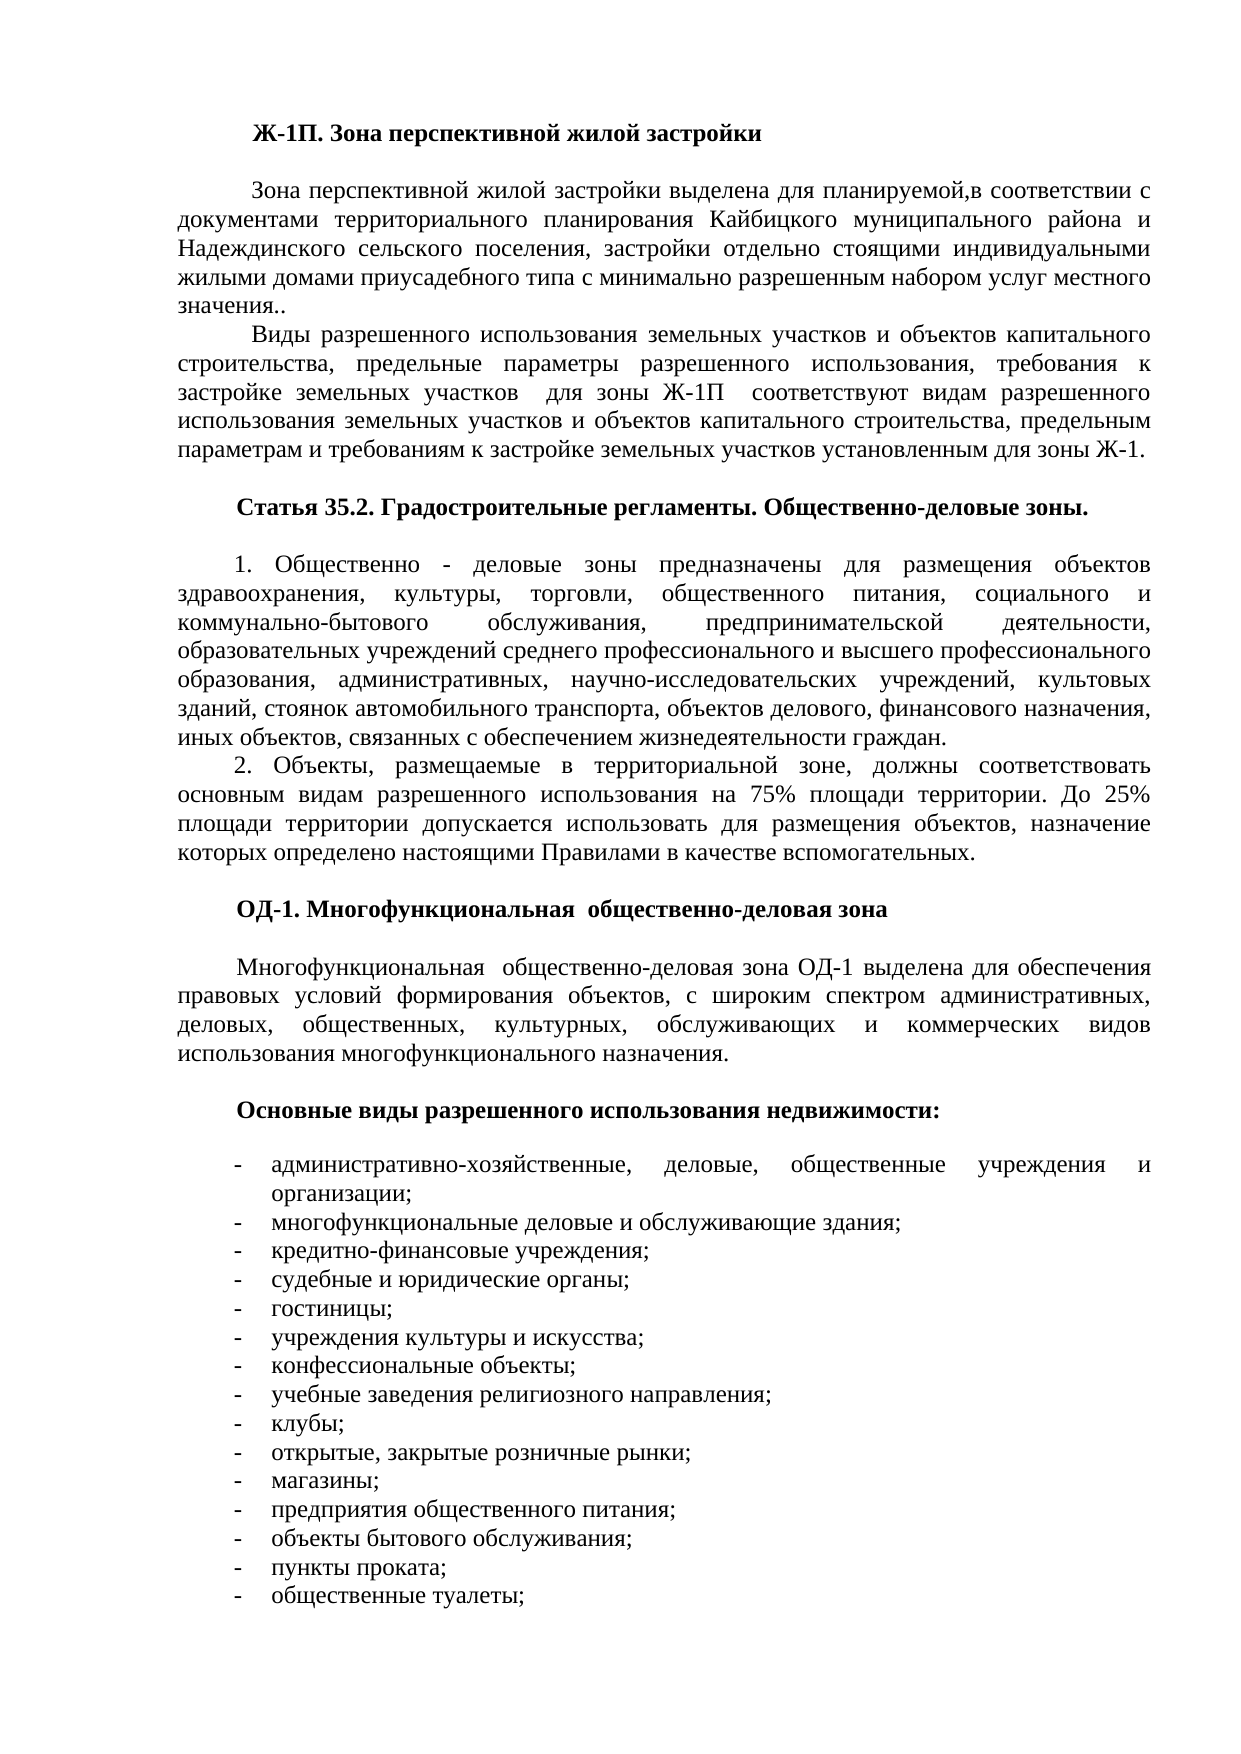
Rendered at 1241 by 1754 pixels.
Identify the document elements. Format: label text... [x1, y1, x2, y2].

list гостиницы; [233, 1293, 1152, 1322]
list ОД-1. Многофункциональная общественно-деловая зона [177, 894, 1152, 923]
list Статья 35.2. Градостроительные регламенты. Общественно-деловые зоны. [177, 492, 1152, 521]
list объекты бытового обслуживания; [233, 1523, 1152, 1552]
list магазины; [233, 1466, 1152, 1494]
list предприятия общественного питания; [233, 1494, 1152, 1523]
list учебные заведения религиозного направления; [233, 1379, 1152, 1408]
list многофункциональные деловые и обслуживающие здания; [233, 1207, 1152, 1236]
list общественные туалеты; [233, 1581, 1152, 1609]
list учреждения культуры и искусства; [233, 1322, 1152, 1351]
list судебные и юридические органы; [233, 1264, 1152, 1293]
list клубы; [233, 1408, 1152, 1437]
text 1. Общественно - деловые зоны предназначены для размещения объектов здравоохранения, культуры, торговли, общественного питания, социального и коммунально-бытового обслуживания, предпринимательской деятельности, образовательных учреждений среднего профессионального и высшего профессионального образования, административных, научно-исследовательских учреждений, культовых зданий, стоянок автомобильного транспорта, объектов делового, финансового назначения, иных объектов, связанных с обеспечением жизнедеятельности граждан. [177, 549, 1152, 751]
text Ж-1П. Зона перспективной жилой застройки [177, 118, 1152, 147]
list конфессиональные объекты; [233, 1351, 1152, 1379]
list Зона перспективной жилой застройки выделена для планируемой,в соответствии с документами территориального планирования Кайбицкого муниципального района и Надеждинского сельского поселения, застройки отдельно стоящими индивидуальными жилыми домами приусадебного типа с минимально разрешенным набором услуг местного значения.. [177, 176, 1152, 319]
list Многофункциональная общественно-деловая зона ОД-1 выделена для обеспечения правовых условий формирования объектов, с широким спектром административных, деловых, общественных, культурных, обслуживающих и коммерческих видов использования многофункционального назначения. [177, 952, 1152, 1067]
list административно-хозяйственные, деловые, общественные учреждения и организации; [233, 1149, 1152, 1207]
list Основные виды разрешенного использования недвижимости: [177, 1096, 1152, 1124]
list пункты проката; [233, 1552, 1152, 1581]
text 2. Объекты, размещаемые в территориальной зоне, должны соответствовать основным видам разрешенного использования на 75% площади территории. До 25% площади территории допускается использовать для размещения объектов, назначение которых определено настоящими Правилами в качестве вспомогательных. [177, 751, 1152, 866]
list кредитно-финансовые учреждения; [233, 1236, 1152, 1264]
text Виды разрешенного использования земельных участков и объектов капитального строительства, предельные параметры разрешенного использования, требования к застройке земельных участков для зоны Ж-1П соответствуют видам разрешенного использования земельных участков и объектов капитального строительства, предельным параметрам и требованиям к застройке земельных участков установленным для зоны Ж-1. [177, 319, 1152, 463]
list открытые, закрытые розничные рынки; [233, 1437, 1152, 1466]
